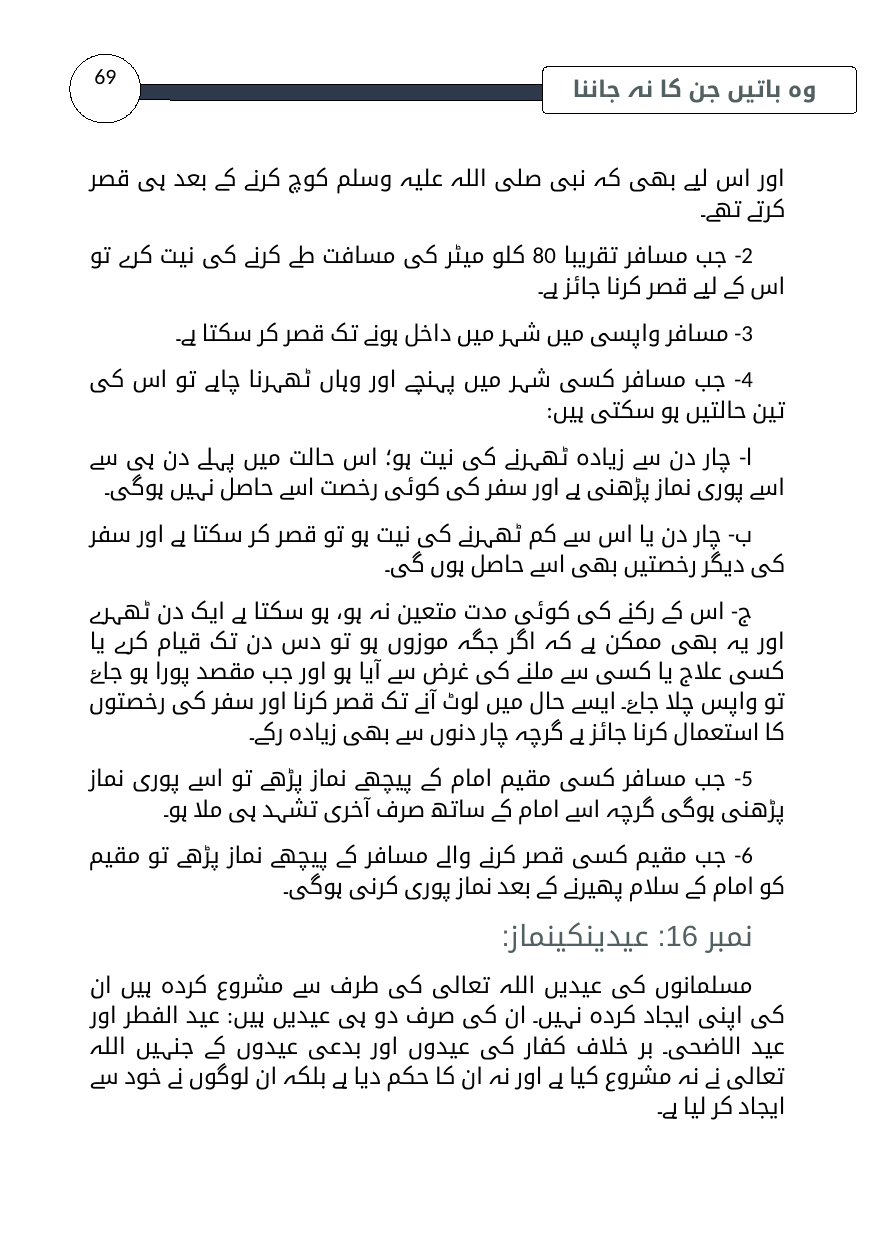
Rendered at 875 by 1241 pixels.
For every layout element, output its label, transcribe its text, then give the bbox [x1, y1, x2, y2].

text ب- چار دن یا اس سے کم ٹھہرنے کی نیت ہو تو قصر کر سکتا ہے اور سفر کی دیگر رخصتیں بھی اسے حاصل ہوں گی۔ [89, 520, 785, 578]
text 2- جب مسافر تقریبا 80 کلو میٹر کی مسافت طے کرنے کی نیت کرے تو اس کے لیے قصر کرنا جائز ہے۔ [89, 242, 785, 300]
text 3- مسافر واپسی میں شہر میں داخل ہونے تک قصر کر سکتا ہے۔ [89, 319, 785, 347]
text ا- چار دن سے زیادہ ٹھہرنے کی نیت ہو؛ اس حالت میں پہلے دن ہی سے اسے پوری نماز پڑھنی ہے اور سفر کی کوئی رخصت اسے حاصل نہیں ہوگی۔ [89, 443, 785, 501]
text ج- اس کے رکنے کی کوئی مدت متعین نہ ہو، ہو سکتا ہے ایک دن ٹھہرے اور یہ بھی ممکن ہے کہ اگر جگہ موزوں ہو تو دس دن تک قیام کرے یا کسی علاج یا کسی سے ملنے کی غرض سے آیا ہو اور جب مقصد پورا ہو جاۓ تو واپس چلا جاۓ۔ ایسے حال میں لوٹ آنے تک قصر کرنا اور سفر کی رخصتوں کا استعمال کرنا جائز ہے گرچہ چار دنوں سے بھی زیادہ رکے۔ [89, 597, 785, 746]
text 5- جب مسافر کسی مقیم امام کے پیچھے نماز پڑھے تو اسے پوری نماز پڑھنی ہوگی گرچہ اسے امام کے ساتھ صرف آخری تشہد ہی ملا ہو۔ [89, 764, 785, 823]
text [89, 164, 785, 223]
text 4- جب مسافر کسی شہر میں پہنچے اور وہاں ٹھہرنا چاہے تو اس کی تین حالتیں ہو سکتی ہیں: [89, 366, 785, 424]
text مسلمانوں کی عیدیں اللہ تعالی کی طرف سے مشروع کردہ ہیں ان کی اپنی ایجاد کردہ نہیں۔ ان کی صرف دو ہی عیدیں ہیں: عید الفطر اور عید الاضحی۔ بر خلاف کفار کی عیدوں اور بدعی عیدوں کے جنہیں اللہ تعالی نے نہ مشروع کیا ہے اور نہ ان کا حکم دیا ہے بلکہ ان لوگوں نے خود سے ایجاد کر لیا ہے۔ [89, 971, 785, 1120]
subtitle نمبر 16: عیدینکینماز: [89, 919, 785, 952]
text 6- جب مقیم کسی قصر کرنے والے مسافر کے پیچھے نماز پڑھے تو مقیم کو امام کے سلام پھیرنے کے بعد نماز پوری کرنی ہوگی۔ [89, 842, 785, 900]
